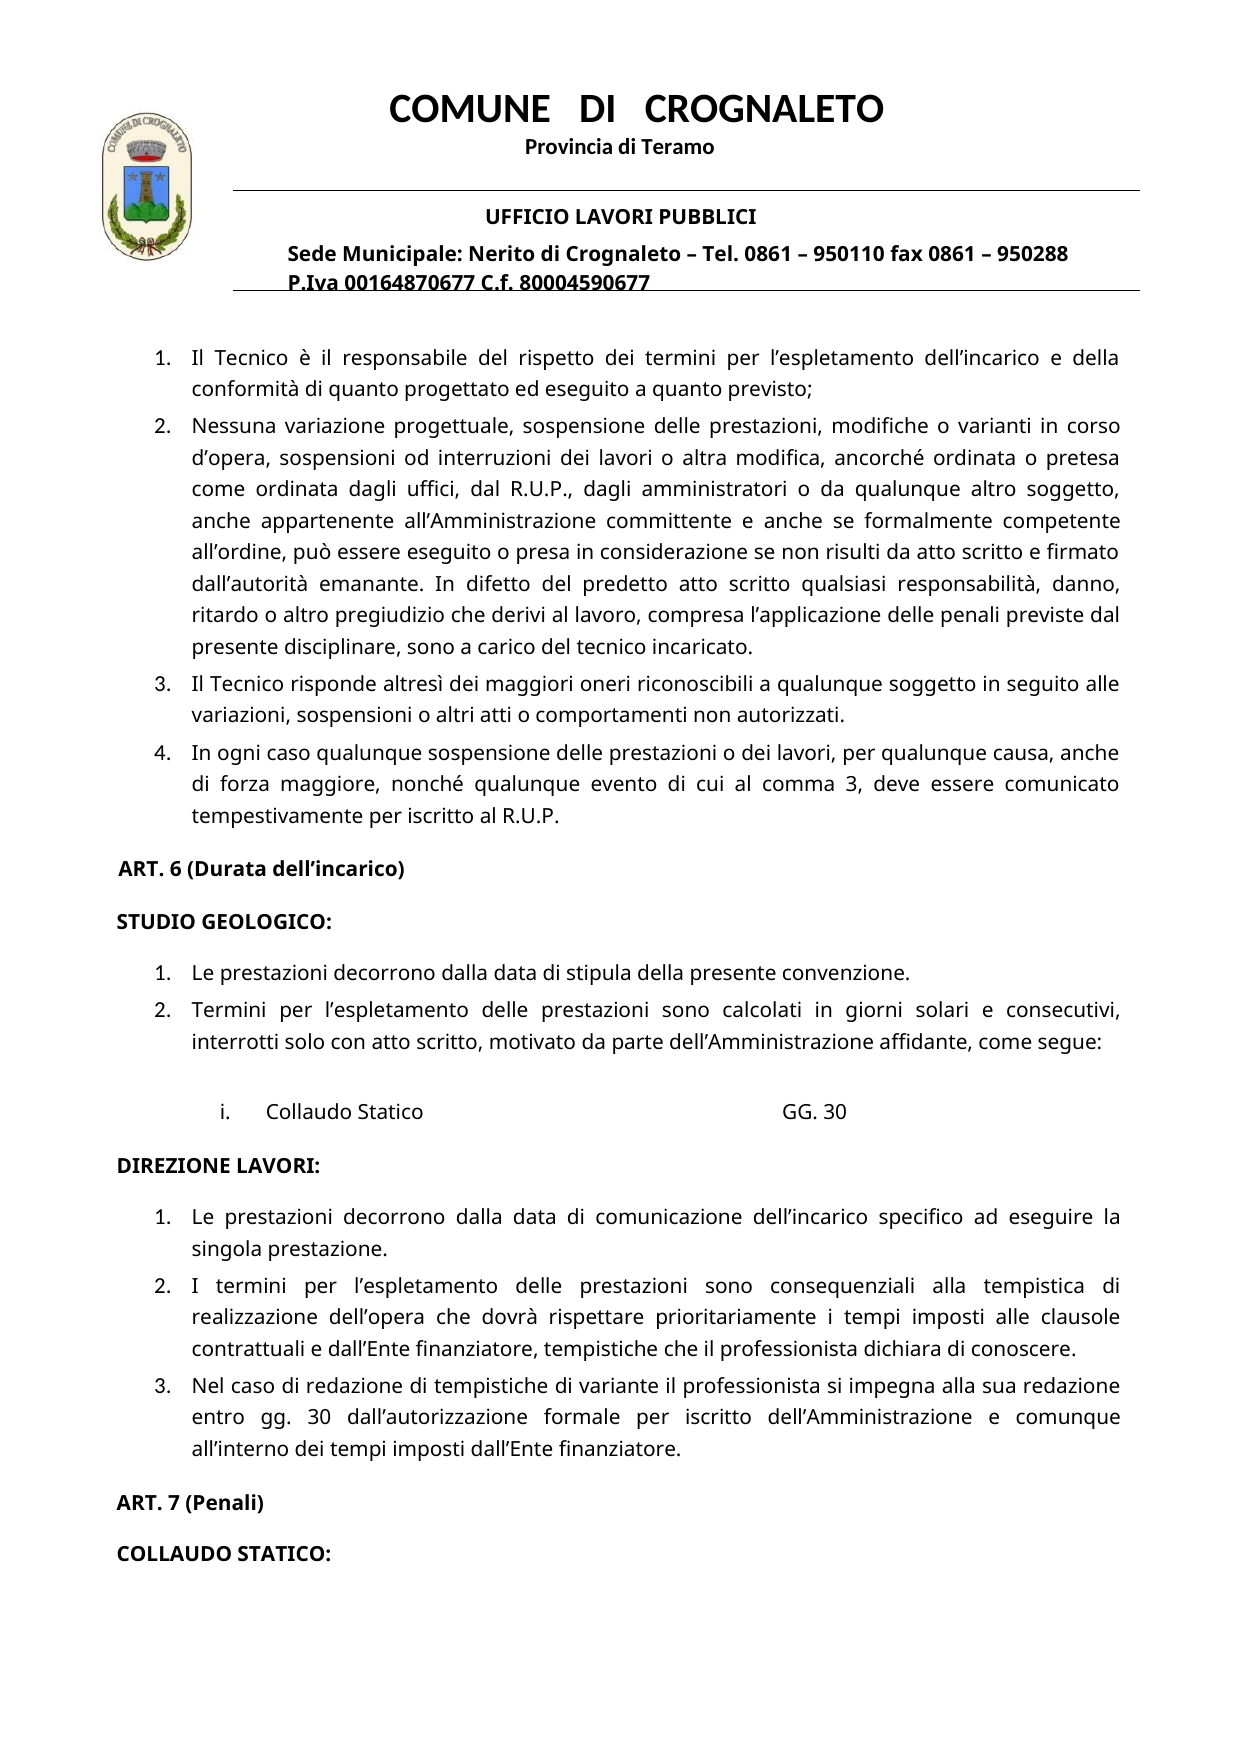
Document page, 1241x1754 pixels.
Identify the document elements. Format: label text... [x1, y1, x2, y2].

list Termini per l’espletamento delle prestazioni sono calcolati in giorni solari e consecutivi, interrotti solo con atto scritto, motivato da parte dell’Amministrazione affidante, come segue: [154, 995, 1122, 1055]
text COLLAUDO STATICO: [116, 1539, 1123, 1567]
list Nel caso di redazione di tempistiche di variante il professionista si impegna alla sua redazione entro gg. 30 dall’autorizzazione formale per iscritto dell’Amministrazione e comunque all’interno dei tempi imposti dall’Ente finanziatore. [154, 1371, 1122, 1462]
list I termini per l’espletamento delle prestazioni sono consequenziali alla tempistica di realizzazione dell’opera che dovrà rispettare prioritariamente i tempi imposti alle clausole contrattuali e dall’Ente finanziatore, tempistiche che il professionista dichiara di conoscere. [154, 1271, 1122, 1362]
list Il Tecnico è il responsabile del rispetto dei termini per l’espletamento dell’incarico e della conformità di quanto progettato ed eseguito a quanto previsto; [154, 343, 1122, 403]
list Le prestazioni decorrono dalla data di stipula della presente convenzione. [154, 958, 1122, 987]
list Le prestazioni decorrono dalla data di comunicazione dell’incarico specifico ad eseguire la singola prestazione. [154, 1202, 1122, 1262]
text STUDIO GEOLOGICO: [116, 907, 1123, 936]
text ART. 7 (Penali) [116, 1488, 1123, 1516]
text DIREZIONE LAVORI: [116, 1151, 1123, 1179]
list Nessuna variazione progettuale, sospensione delle prestazioni, modifiche o varianti in corso d’opera, sospensioni od interruzioni dei lavori o altra modifica, ancorché ordinata o pretesa come ordinata dagli uffici, dal R.U.P., dagli amministratori o da qualunque altro soggetto, anche appartenente all’Amministrazione committente e anche se formalmente competente all’ordine, può essere eseguito o presa in considerazione se non risulti da atto scritto e firmato dall’autorità emanante. In difetto del predetto atto scritto qualsiasi responsabilità, danno, ritardo o altro pregiudizio che derivi al lavoro, compresa l’applicazione delle penali previste dal presente disciplinare, sono a carico del tecnico incaricato. [154, 411, 1122, 661]
text i. Collaudo Statico GG. 30 [219, 1097, 1122, 1126]
picture [99, 107, 194, 267]
list In ogni caso qualunque sospensione delle prestazioni o dei lavori, per qualunque causa, anche di forza maggiore, nonché qualunque evento di cui al comma 3, deve essere comunicato tempestivamente per iscritto al R.U.P. [154, 738, 1122, 829]
list Il Tecnico risponde altresì dei maggiori oneri riconoscibili a qualunque soggetto in seguito alle variazioni, sospensioni o altri atti o comportamenti non autorizzati. [154, 669, 1122, 729]
text ART. 6 (Durata dell’incarico) [118, 854, 1122, 882]
